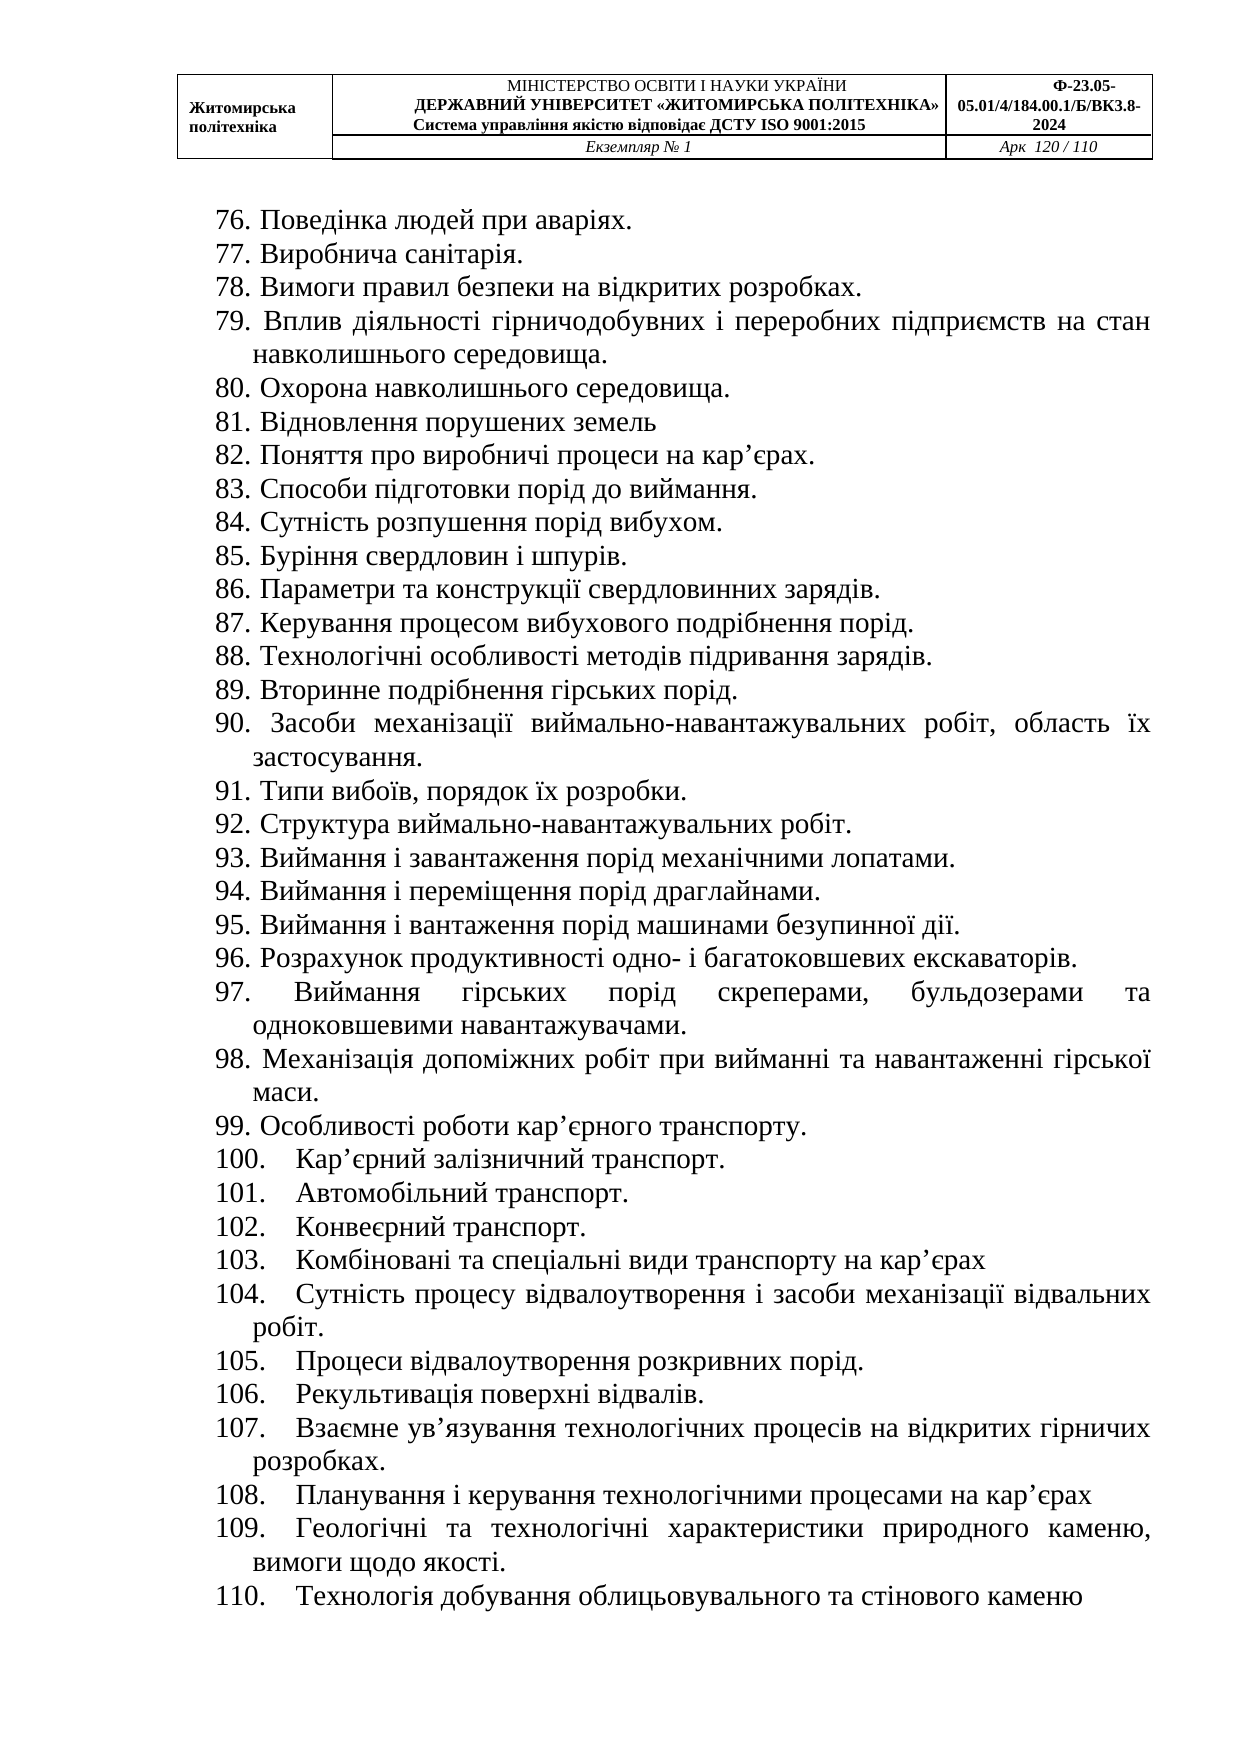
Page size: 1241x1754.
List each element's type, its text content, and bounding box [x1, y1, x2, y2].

list Відновлення порушених земель [215, 404, 1152, 437]
list Виймання і вантаження порід машинами безупинної дії. [215, 907, 1152, 940]
list Вимоги правил безпеки на відкритих розробках. [215, 269, 1152, 303]
list Рекультивація поверхні відвалів. [215, 1376, 1152, 1410]
list Технологічні особливості методів підривання зарядів. [215, 638, 1152, 672]
list Кар’єрний залізничний транспорт. [215, 1142, 1152, 1175]
list Вторинне подрібнення гірських порід. [215, 672, 1152, 706]
list Керування процесом вибухового подрібнення порід. [215, 605, 1152, 638]
list Способи підготовки порід до виймання. [215, 471, 1152, 504]
list Конвеєрний транспорт. [215, 1209, 1152, 1242]
list Геологічні та технологічні характеристики природного каменю, вимоги щодо якості. [215, 1511, 1152, 1578]
list Механізація допоміжних робіт при вийманні та навантаженні гірської маси. [215, 1041, 1152, 1108]
list Поняття про виробничі процеси на кар’єрах. [215, 437, 1152, 471]
list Засоби механізації виймально-навантажувальних робіт, область їх застосування. [215, 706, 1152, 773]
list Комбіновані та спеціальні види транспорту на кар’єрах [215, 1242, 1152, 1276]
list Поведінка людей при аваріях. [215, 202, 1152, 236]
list Виймання гірських порід скреперами, бульдозерами та одноковшевими навантажувачами. [215, 974, 1152, 1041]
list Охорона навколишнього середовища. [215, 370, 1152, 404]
list Вплив діяльності гірничодобувних і переробних підприємств на стан навколишнього середовища. [215, 303, 1152, 370]
list Виймання і завантаження порід механічними лопатами. [215, 840, 1152, 873]
list Сутність розпушення порід вибухом. [215, 504, 1152, 538]
list Технологія добування облицьовувального та стінового каменю [215, 1578, 1152, 1611]
list Особливості роботи кар’єрного транспорту. [215, 1108, 1152, 1142]
list Типи вибоїв, порядок їх розробки. [215, 773, 1152, 806]
list Виробнича санітарія. [215, 236, 1152, 269]
list Виймання і переміщення порід драглайнами. [215, 873, 1152, 907]
list Процеси відвалоутворення розкривних порід. [215, 1343, 1152, 1376]
list Буріння свердловин і шпурів. [215, 538, 1152, 571]
list Автомобільний транспорт. [215, 1175, 1152, 1209]
list Структура виймально-навантажувальних робіт. [215, 806, 1152, 840]
list Сутність процесу відвалоутворення і засоби механізації відвальних робіт. [215, 1276, 1152, 1343]
list Планування і керування технологічними процесами на кар’єрах [215, 1477, 1152, 1511]
list Взаємне ув’язування технологічних процесів на відкритих гірничих розробках. [215, 1410, 1152, 1477]
list Параметри та конструкції свердловинних зарядів. [215, 571, 1152, 605]
list Розрахунок продуктивності одно- і багатоковшевих екскаваторів. [215, 940, 1152, 974]
